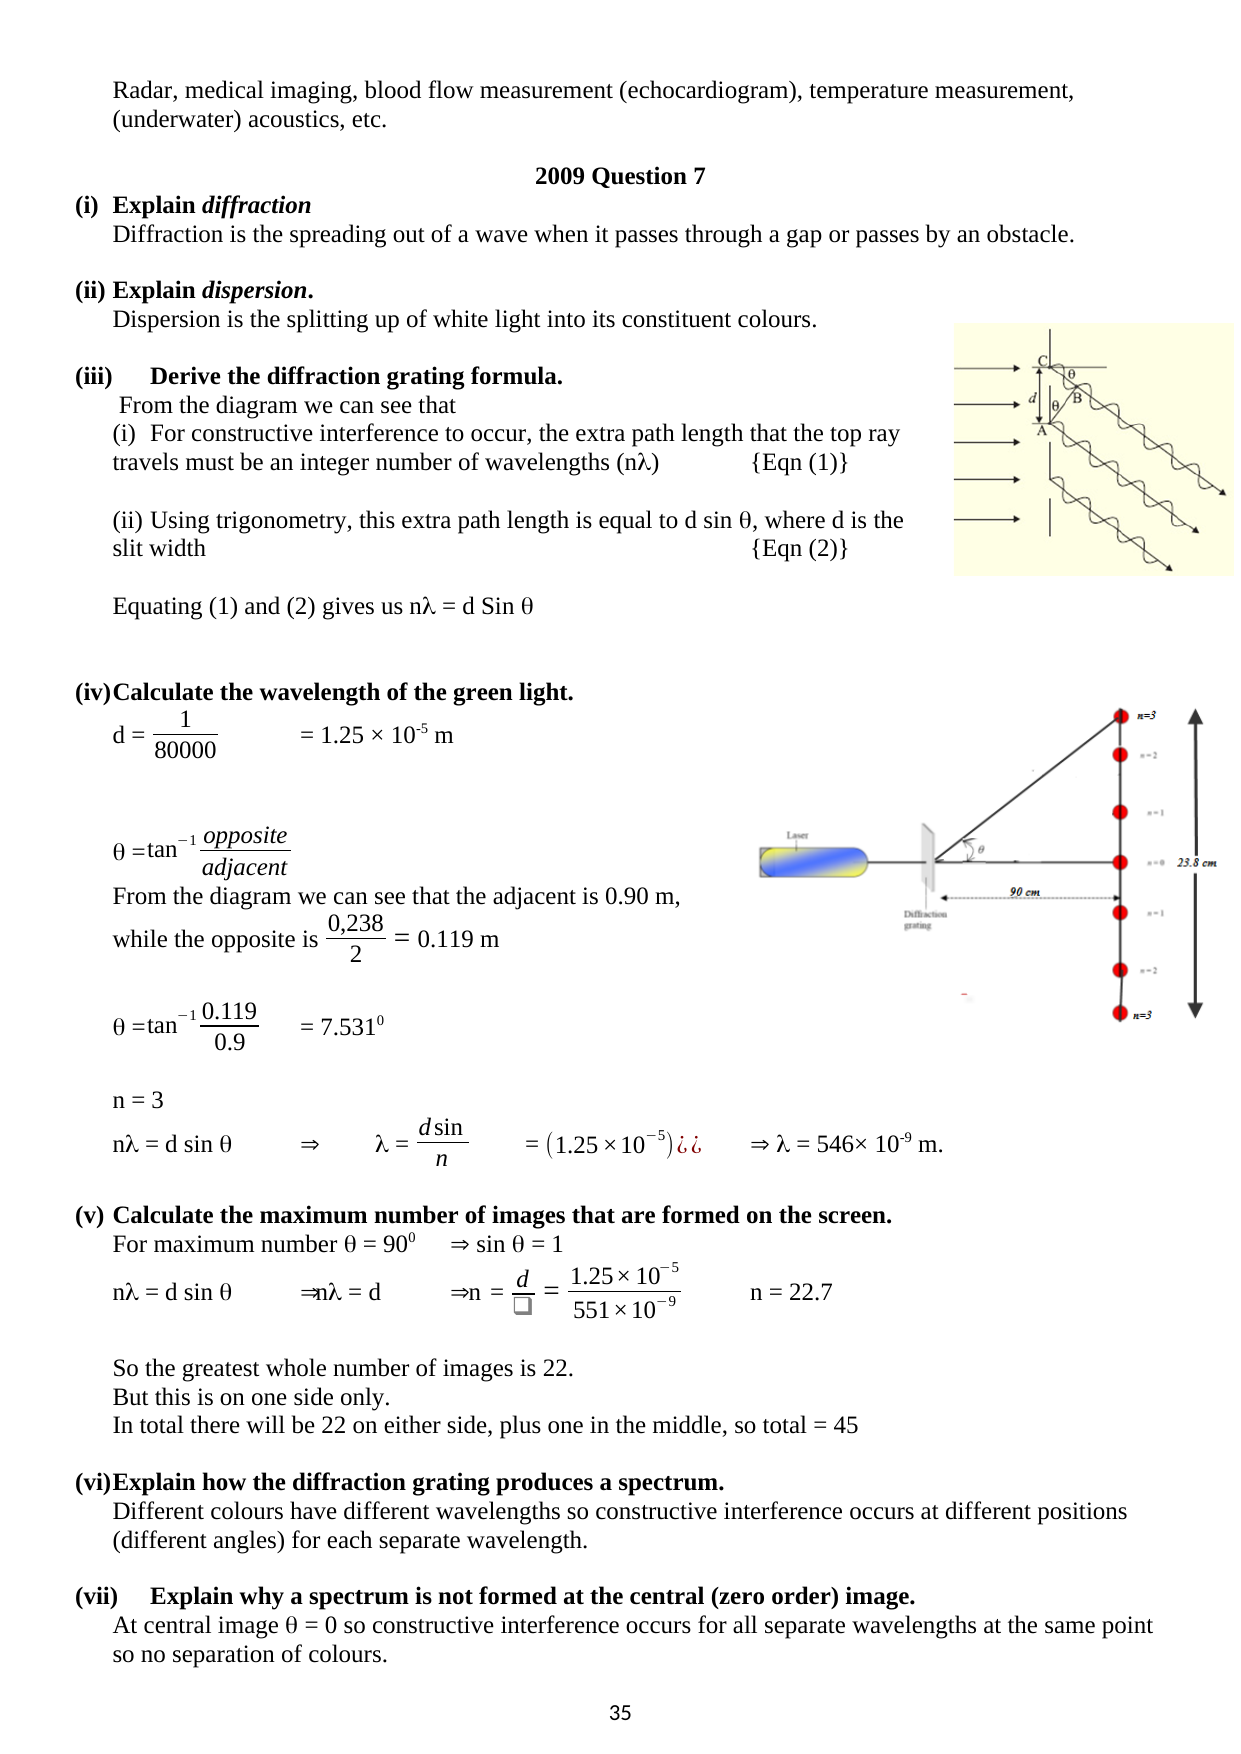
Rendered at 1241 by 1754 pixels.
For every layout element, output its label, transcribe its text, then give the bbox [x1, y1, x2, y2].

text Equating (1) and (2) gives us n = d Sin [112, 591, 1165, 620]
list Derive the diffraction grating formula. [75, 361, 953, 390]
list Explain why a spectrum is not formed at the central (zero order) image. [75, 1581, 1165, 1610]
text (i) For constructive interference to occur, the extra path length that the top ray travels must be an integer number of wavelengths (n) {Eqn (1)} [112, 418, 953, 476]
text n = d sin  = =  = 546× 10-9 m. [112, 1114, 1165, 1201]
list Calculate the maximum number of images that are formed on the screen. [75, 1201, 1165, 1229]
list Explain how the diffraction grating produces a spectrum. [75, 1467, 1165, 1496]
list Calculate the wavelength of the green light. [75, 677, 1165, 705]
text Dispersion is the splitting up of white light into its constituent colours. [112, 304, 1165, 361]
text At central image = 0 so constructive interference occurs for all separate wavelengths at the same point so no separation of colours. [112, 1610, 1165, 1668]
text Different colours have different wavelengths so constructive interference occurs at different positions (different angles) for each separate wavelength. [112, 1496, 1165, 1581]
text So the greatest whole number of images is 22. [112, 1353, 1165, 1382]
text n = 3 [112, 1085, 1165, 1114]
text Diffraction is the spreading out of a wave when it passes through a gap or passes by an obstacle. [112, 219, 1165, 276]
text For maximum number = 900  sin = 1 [112, 1229, 1165, 1258]
text = = 7.5310 [112, 997, 1165, 1056]
text d = = 1.25 × 10-5 m [112, 705, 742, 764]
text In total there will be 22 on either side, plus one in the middle, so total = 45 [112, 1410, 1165, 1467]
text 2009 Question 7 [75, 161, 1165, 190]
text n = d sin  n = d n= = n = 22.7 [112, 1258, 1165, 1324]
picture [742, 691, 1222, 1040]
list Explain dispersion. [75, 276, 1165, 304]
picture [953, 323, 1234, 576]
text = [112, 822, 742, 881]
list Explain diffraction [75, 190, 1165, 219]
text From the diagram we can see that [112, 390, 953, 418]
text Radar, medical imaging, blood flow measurement (echocardiogram), temperature measurement, (underwater) acoustics, etc. [112, 75, 1165, 132]
text (ii) Using trigonometry, this extra path length is equal to d sin , where d is the slit width {Eqn (2)} [112, 505, 953, 562]
text But this is on one side only. [112, 1382, 1165, 1410]
text From the diagram we can see that the adjacent is 0.90 m, while the opposite is = 0.119 m [112, 881, 742, 968]
